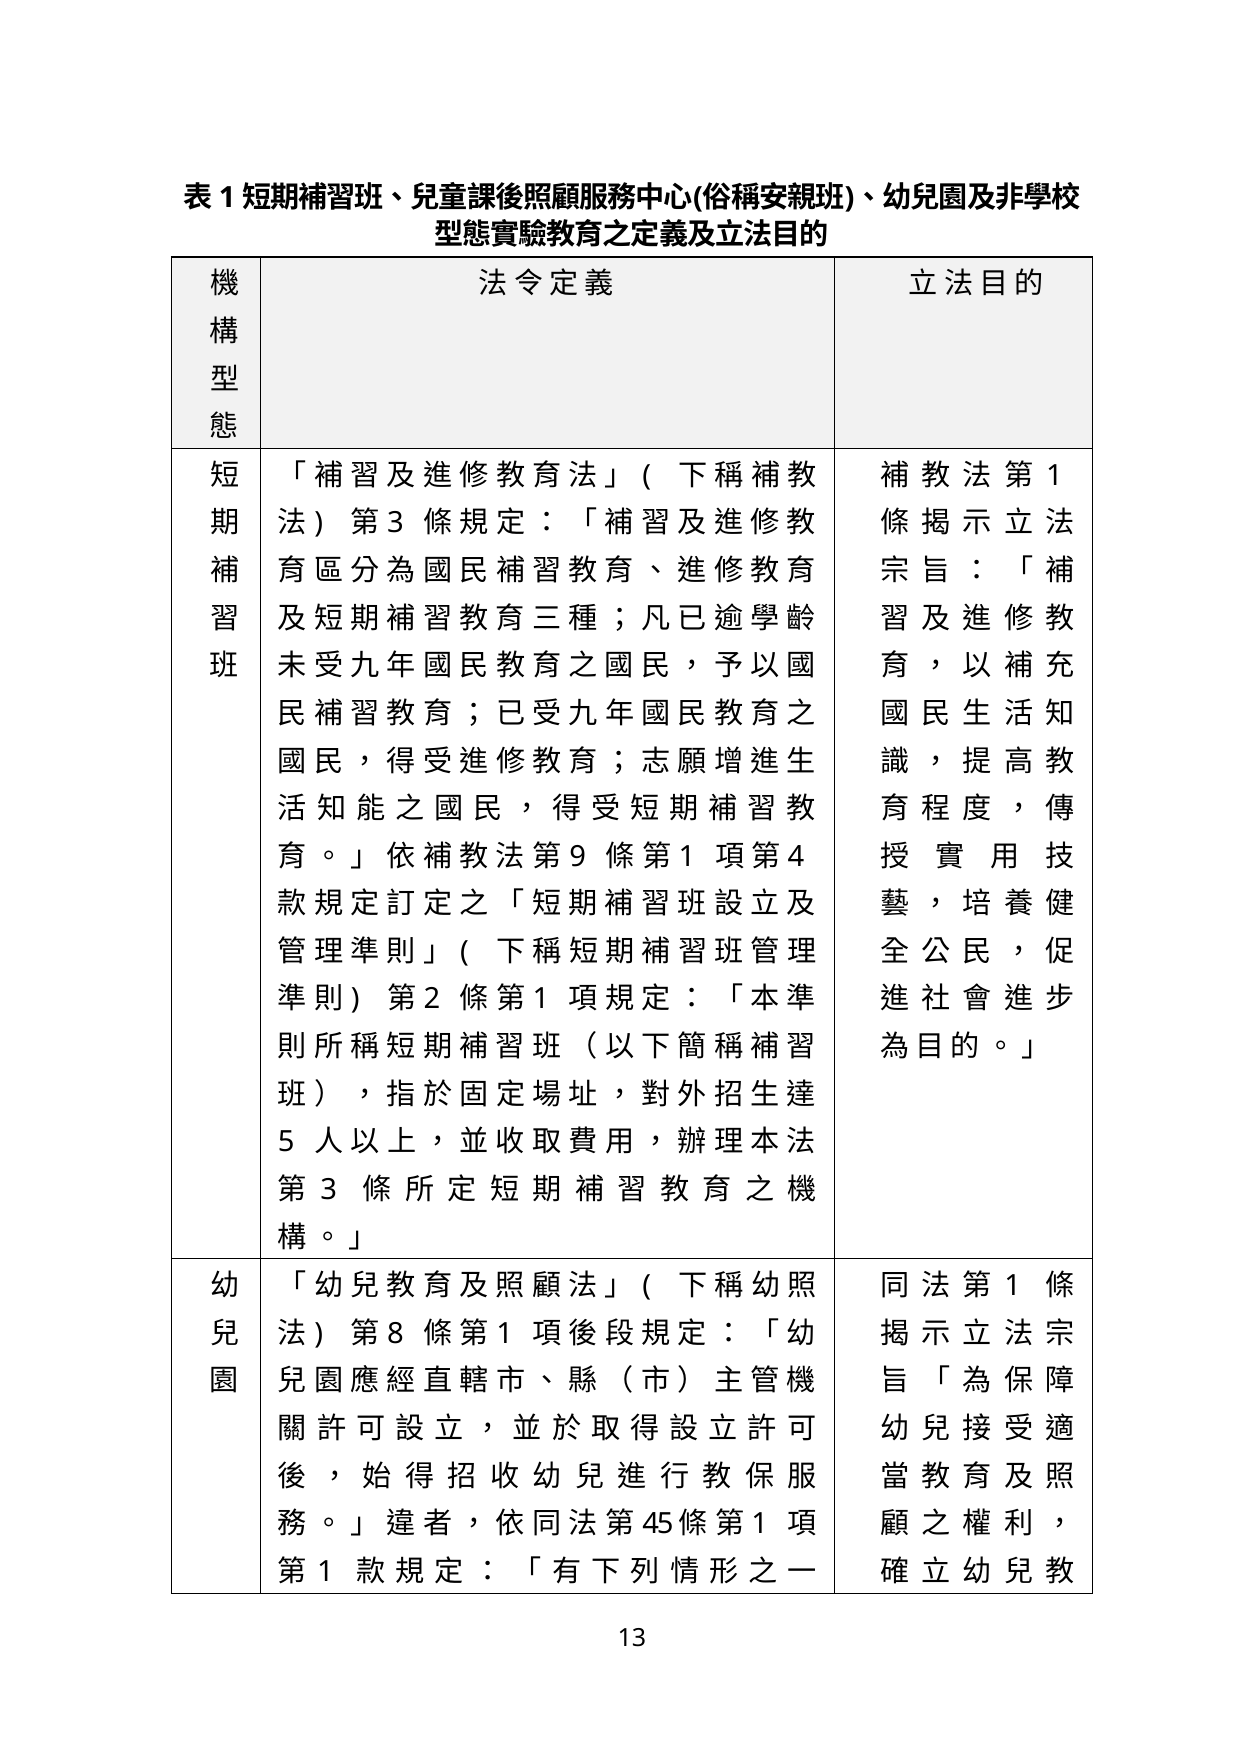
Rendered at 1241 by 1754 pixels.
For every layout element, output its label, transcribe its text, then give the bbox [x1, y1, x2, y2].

table_cell 幼兒園 [172, 1259, 260, 1592]
table_cell 同法第1條揭示立法宗旨「為保障幼兒接受適當教育及照顧之權利，確立幼兒教育及照顧方針，健全幼兒教育及照顧體系，以促進其身心健全發展，特制定本法。」 [835, 1259, 1092, 1592]
table_header 法令定義 [261, 258, 834, 448]
table_cell 「補習及進修教育法」(下稱補教法)第3條規定：「補習及進修教育區分為國民補習教育、進修教育及短期補習教育三種；凡已逾學齡未受九年國民教育之國民，予以國民補習教育；已受九年國民教育之國民，得受進修教育；志願增進生活知能之國民，得受短期補習教育。」依補教法第9條第1項第4款規定訂定之「短期補習班設立及管理準則」(下稱短期補習班管理準則)第2條第1項規定：「本準則所稱短期補習班（以下簡稱補習班），指於固定場址，對外招生達5人以上，並收取費用，辦理本法第3條所定短期補習教育之機構。」 [261, 449, 834, 1258]
table_cell 補教法第1條揭示立法宗旨：「補習及進修教育，以補充國民生活知識，提高教育程度，傳授實用技藝，培養健全公民，促進社會進步為目的。」 [835, 449, 1092, 1258]
table_cell 短期補習班 [172, 449, 260, 1258]
table_header 機構 型態 [172, 258, 260, 448]
table_header 立法目的 [835, 258, 1092, 448]
text 表1 短期補習班、兒童課後照顧服務中心(俗稱安親班)、幼兒園及非學校型態實驗教育之定義及立法目的 [171, 177, 1092, 252]
